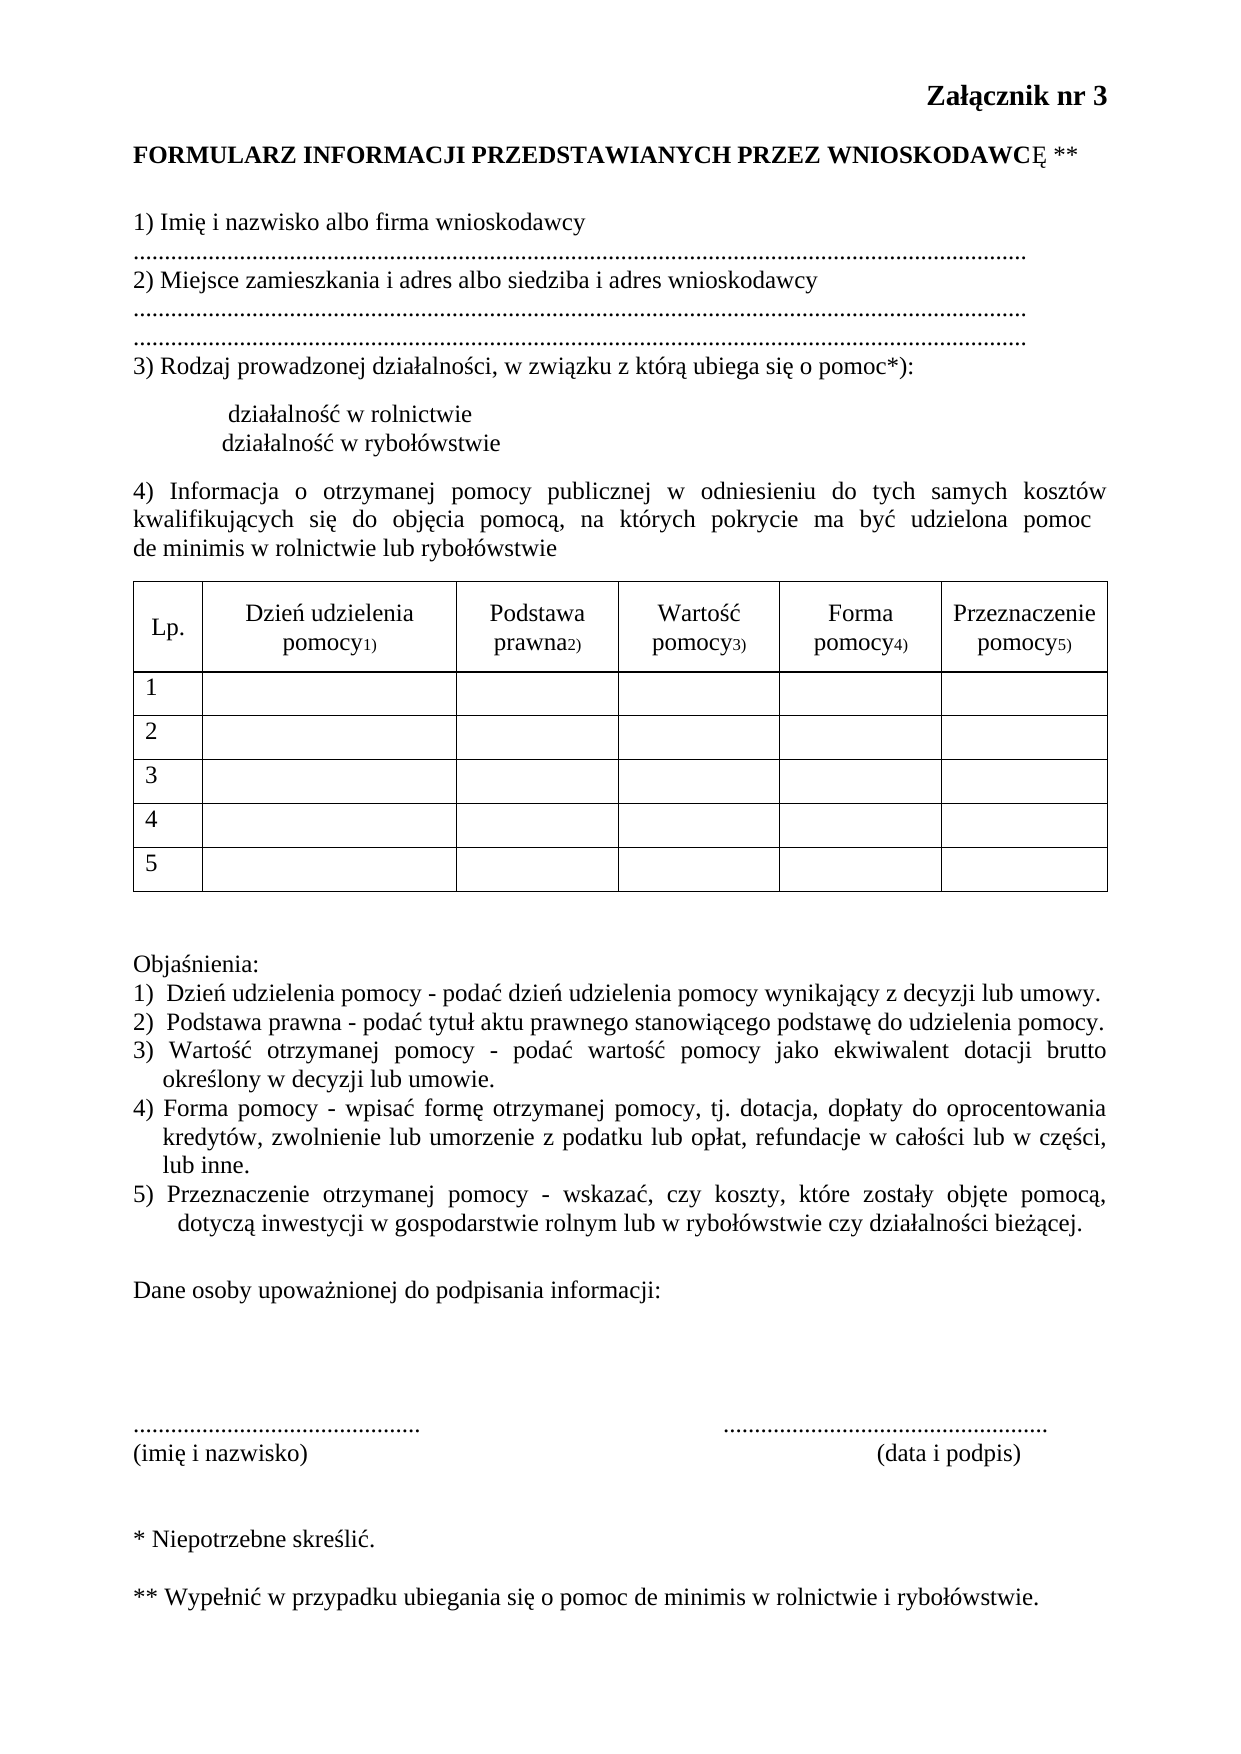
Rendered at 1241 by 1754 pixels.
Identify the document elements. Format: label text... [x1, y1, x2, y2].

text ............................................................................................................................................... [133, 236, 1108, 265]
table_cell [457, 848, 618, 891]
text  działalność w rybołówstwie [192, 428, 1108, 457]
table_cell [203, 760, 456, 803]
text 3) Wartość otrzymanej pomocy - podać wartość pomocy jako ekwiwalent dotacji brutto określony w decyzji lub umowie. [133, 1036, 1108, 1093]
table_header Forma pomocy4) [780, 582, 941, 671]
table_cell [942, 673, 1107, 715]
table_cell [203, 804, 456, 847]
table_cell [203, 848, 456, 891]
table_header Dzień udzielenia pomocy1) [203, 582, 456, 671]
text ............................................................................................................................................... [133, 322, 1108, 351]
table_cell [457, 760, 618, 803]
table_cell [619, 716, 779, 759]
table_cell 1 [134, 673, 202, 715]
table_cell [457, 673, 618, 715]
text (imię i nazwisko) (data i podpis) [133, 1438, 1108, 1467]
table_cell [780, 760, 941, 803]
text ** Wypełnić w przypadku ubiegania się o pomoc de minimis w rolnictwie i rybołówstwie. [133, 1582, 1108, 1611]
table_cell [942, 760, 1107, 803]
table_cell 4 [134, 804, 202, 847]
table_cell [942, 848, 1107, 891]
table_cell [780, 848, 941, 891]
table_cell [619, 760, 779, 803]
table_cell [942, 716, 1107, 759]
table_cell [619, 673, 779, 715]
text 2) Miejsce zamieszkania i adres albo siedziba i adres wnioskodawcy [133, 265, 1108, 293]
text 4) Informacja o otrzymanej pomocy publicznej w odniesieniu do tych samych kosztów kwalifikujących się do objęcia pomocą, na których pokrycie ma być udzielona pomoc de minimis w rolnictwie lub rybołówstwie [133, 476, 1108, 562]
table_header Przeznaczenie pomocy5) [942, 582, 1107, 671]
table_cell [780, 804, 941, 847]
table_cell [203, 673, 456, 715]
text 1) Dzień udzielenia pomocy - podać dzień udzielenia pomocy wynikający z decyzji lub umowy. [133, 978, 1108, 1007]
table_cell [619, 848, 779, 891]
table_cell [457, 804, 618, 847]
table_cell [203, 716, 456, 759]
table_header Podstawa prawna2) [457, 582, 618, 671]
table_cell [942, 804, 1107, 847]
text 3) Rodzaj prowadzonej działalności, w związku z którą ubiega się o pomoc*): [133, 351, 1108, 380]
table_cell 3 [134, 760, 202, 803]
text .............................................. .................................................... [133, 1409, 1108, 1438]
table_cell [457, 716, 618, 759]
table_header Wartość pomocy3) [619, 582, 779, 671]
text 5) Przeznaczenie otrzymanej pomocy - wskazać, czy koszty, które zostały objęte pomocą, dotyczą inwestycji w gospodarstwie rolnym lub w rybołówstwie czy działalności bieżącej. [133, 1179, 1108, 1237]
table_cell [780, 716, 941, 759]
table_cell 5 [134, 848, 202, 891]
text * Niepotrzebne skreślić. [133, 1524, 1108, 1553]
text 2) Podstawa prawna - podać tytuł aktu prawnego stanowiącego podstawę do udzielenia pomocy. [133, 1007, 1108, 1036]
text Objaśnienia: [133, 949, 1108, 978]
text Dane osoby upoważnionej do podpisania informacji: [133, 1275, 1108, 1304]
text 1) Imię i nazwisko albo firma wnioskodawcy [133, 207, 1108, 236]
text  działalność w rolnictwie [192, 399, 1108, 428]
text Załącznik nr 3 [133, 78, 1108, 111]
text ............................................................................................................................................... [133, 293, 1108, 322]
table_cell [619, 804, 779, 847]
table_cell 2 [134, 716, 202, 759]
table_cell [780, 673, 941, 715]
text 4) Forma pomocy - wpisać formę otrzymanej pomocy, tj. dotacja, dopłaty do oprocentowania kredytów, zwolnienie lub umorzenie z podatku lub opłat, refundacje w całości lub w części, lub inne. [133, 1093, 1108, 1179]
table_header Lp. [134, 582, 202, 671]
text FORMULARZ INFORMACJI PRZEDSTAWIANYCH PRZEZ WNIOSKODAWCĘ ** [133, 140, 1108, 169]
